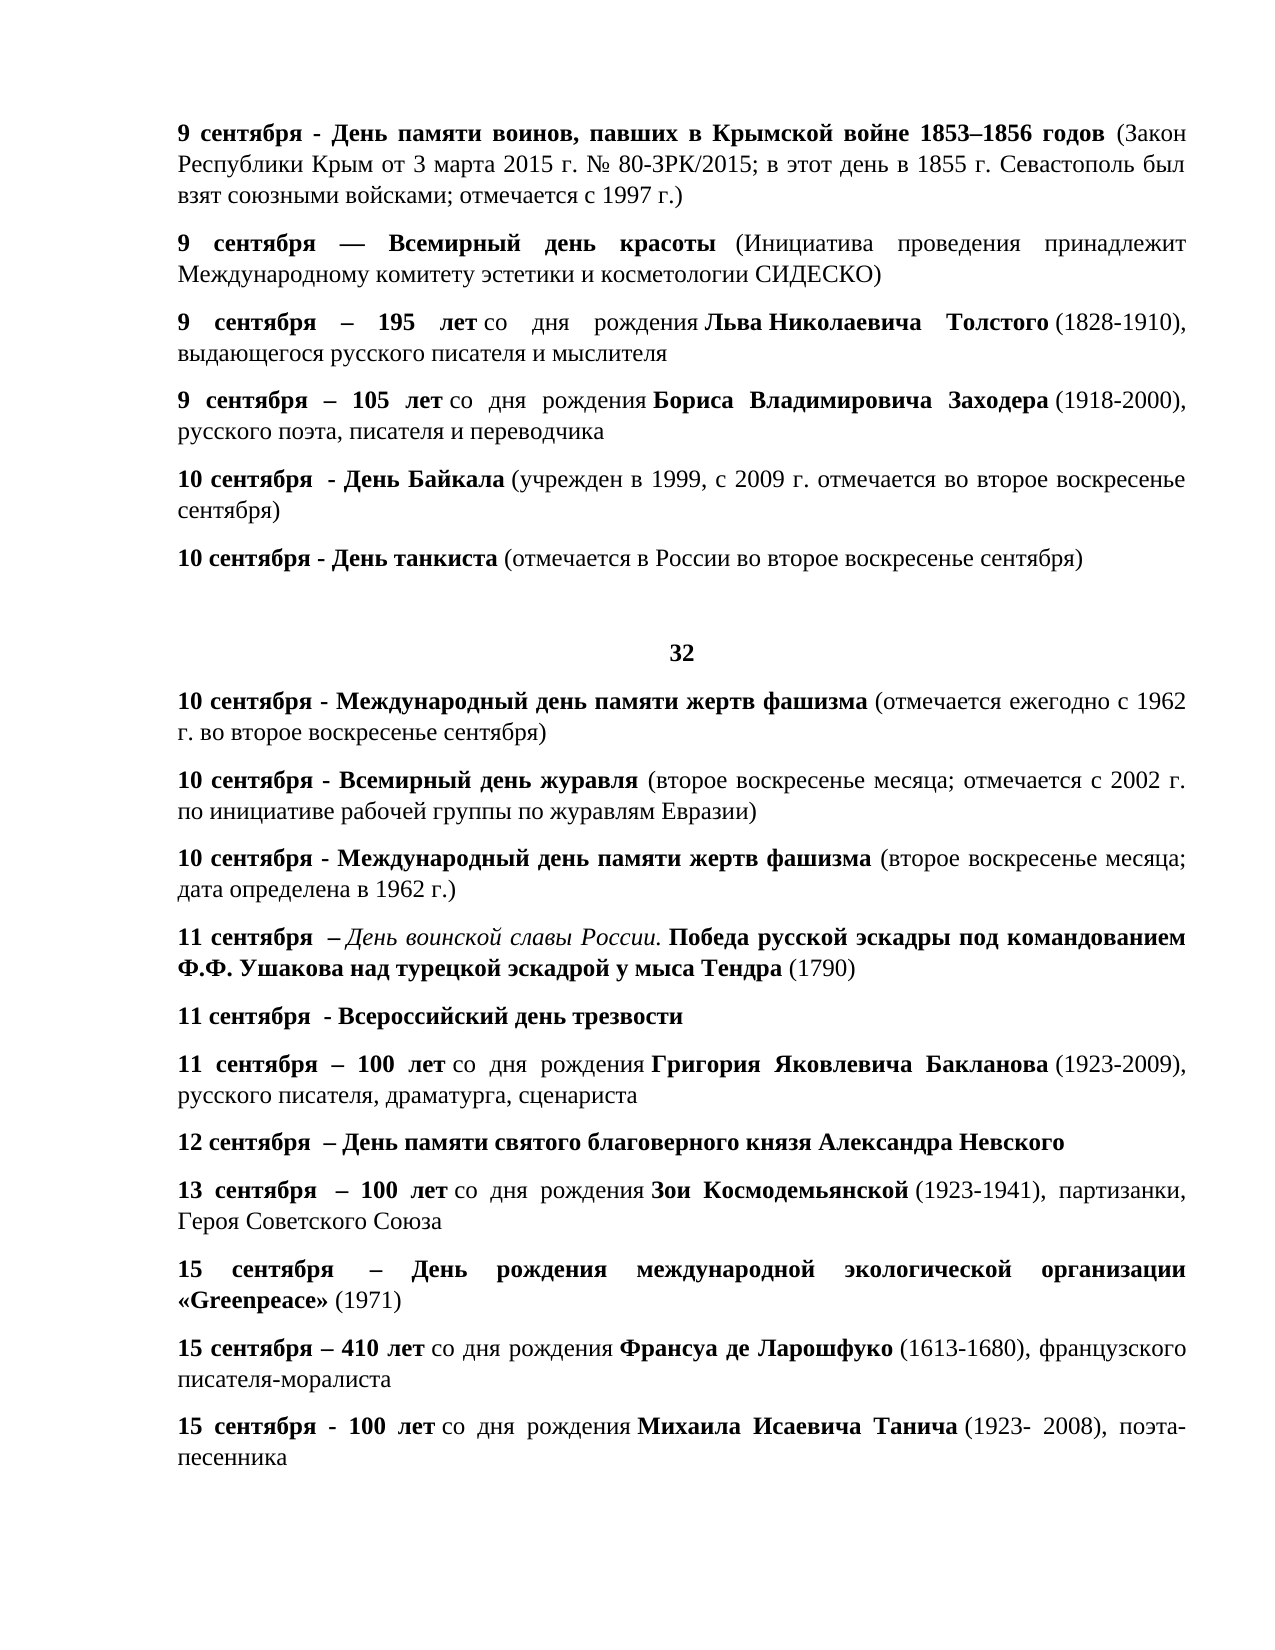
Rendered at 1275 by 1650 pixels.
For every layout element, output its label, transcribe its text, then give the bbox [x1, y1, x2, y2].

text 32 [177, 638, 1186, 667]
text 9 сентября – 105 лет со дня рождения Бориса Владимировича Заходера (1918-2000), русского поэта, писателя и переводчика [177, 385, 1186, 445]
text 9 сентября - День памяти воинов, павших в Крымской войне 1853–1856 годов (Закон Республики Крым от 3 марта 2015 г. № 80-ЗРК/2015; в этот день в 1855 г. Севастополь был взят союзными войсками; отмечается с 1997 г.) [177, 118, 1186, 209]
text 10 сентября - День танкиста (отмечается в России во второе воскресенье сентября) [177, 543, 1186, 572]
text 12 сентября – День памяти святого благоверного князя Александра Невского [177, 1127, 1186, 1156]
text 15 сентября - 100 лет со дня рождения Михаила Исаевича Танича (1923- 2008), поэта-песенника [177, 1411, 1186, 1471]
text 10 сентября - Международный день памяти жертв фашизма (отмечается ежегодно с 1962 г. во второе воскресенье сентября) [177, 686, 1186, 746]
text 15 сентября – День рождения международной экологической организации «Greenpeace» (1971) [177, 1254, 1186, 1314]
text 9 сентября — Всемирный день красоты (Инициатива проведения принадлежит Международному комитету эстетики и косметологии СИДЕСКО) [177, 228, 1186, 288]
text 10 сентября - День Байкала (учрежден в 1999, с 2009 г. отмечается во второе воскресенье сентября) [177, 464, 1186, 524]
text 11 сентября – 100 лет со дня рождения Григория Яковлевича Бакланова (1923-2009), русского писателя, драматурга, сценариста [177, 1049, 1186, 1108]
text 13 сентября – 100 лет со дня рождения Зои Космодемьянской (1923-1941), партизанки, Героя Советского Союза [177, 1175, 1186, 1235]
text 15 сентября – 410 лет со дня рождения Франсуа де Ларошфуко (1613-1680), французского писателя-моралиста [177, 1333, 1186, 1392]
text 9 сентября – 195 лет со дня рождения Льва Николаевича Толстого (1828-1910), выдающегося русского писателя и мыслителя [177, 307, 1186, 366]
text 11 сентября – День воинской славы России. Победа русской эскадры под командованием Ф.Ф. Ушакова над турецкой эскадрой у мыса Тендра (1790) [177, 922, 1186, 982]
text 10 сентября - Международный день памяти жертв фашизма (второе воскресенье месяца; дата определена в 1962 г.) [177, 843, 1186, 903]
text 11 сентября - Всероссийский день трезвости [177, 1001, 1186, 1030]
text 10 сентября - Всемирный день журавля (второе воскресенье месяца; отмечается с 2002 г. по инициативе рабочей группы по журавлям Евразии) [177, 765, 1186, 824]
